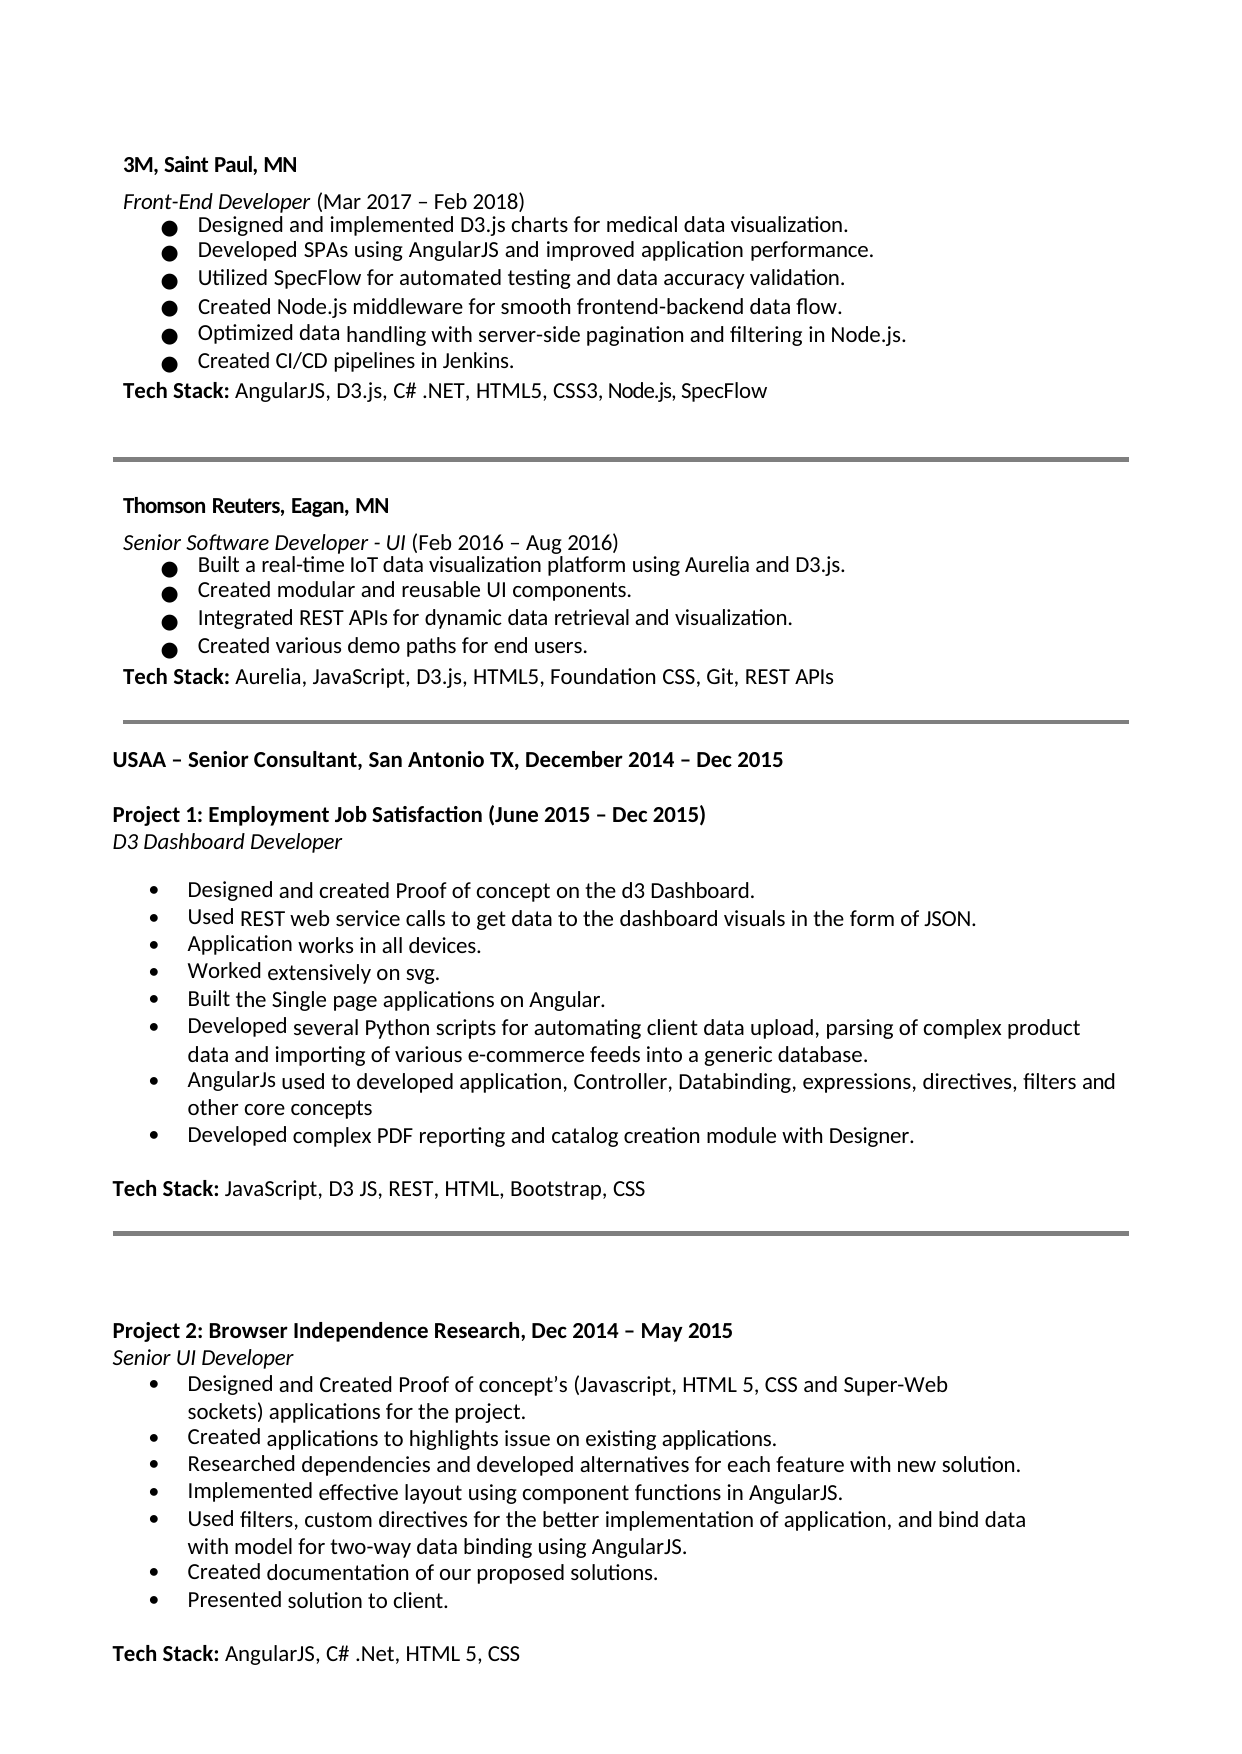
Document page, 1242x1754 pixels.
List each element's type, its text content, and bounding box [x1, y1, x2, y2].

list Built a real-time IoT data visualization platform using Aurelia and D3.js. [160, 556, 1138, 580]
list Created applications to highlights issue on existing applications. [150, 1426, 1138, 1451]
list Built the Single page applications on Angular. [150, 986, 1138, 1013]
list AngularJs used to developed application, Controller, Databinding, expressions, directives, filters and [150, 1068, 1138, 1095]
list Used filters, custom directives for the better implementation of application, and bind data with model for two-way data binding using AngularJS. [150, 1505, 1068, 1560]
list Optimized data handling with server-side pagination and filtering in Node.js. [160, 320, 1138, 348]
list Created Node.js middleware for smooth frontend-backend data flow. [160, 293, 1138, 320]
list Designed and implemented D3.js charts for medical data visualization. [160, 215, 1138, 240]
list Created modular and reusable UI components. [160, 580, 1138, 606]
list Created CI/CD pipelines in Jenkins. [160, 348, 1138, 376]
list Integrated REST APIs for dynamic data retrieval and visualization. [160, 606, 1138, 634]
list Created various demo paths for end users. [160, 634, 1138, 662]
text Front-End Developer (Mar 2017 – Feb 2018) [123, 188, 1138, 215]
list Researched dependencies and developed alternatives for each feature with new solution. [150, 1451, 1138, 1478]
text Senior UI Developer [112, 1344, 1138, 1370]
text Tech Stack: AngularJS, C# .Net, HTML 5, CSS [112, 1639, 1138, 1667]
subtitle Project 2: Browser Independence Research, Dec 2014 – May 2015 [112, 1317, 1138, 1344]
list Designed and Created Proof of concept’s (Javascript, HTML 5, CSS and Super-Web sockets) applications for the project. [150, 1370, 1024, 1426]
text Senior Software Developer - UI (Feb 2016 – Aug 2016) [123, 529, 1138, 556]
list Created documentation of our proposed solutions. [150, 1560, 1138, 1586]
list Used REST web service calls to get data to the dashboard visuals in the form of JSON. [150, 904, 1138, 932]
text other core concepts [187, 1095, 1138, 1121]
subtitle 3M, Saint Paul, MN [123, 151, 1138, 179]
list Application works in all devices. [150, 932, 1138, 959]
text Tech Stack: AngularJS, D3.js, C# .NET, HTML5, CSS3, Node.js, SpecFlow [123, 376, 1138, 404]
subtitle USAA – Senior Consultant, San Antonio TX, December 2014 – Dec 2015 Project 1: Employment Job Satisfaction (June 2015 – Dec 2015) [112, 719, 843, 828]
list Presented solution to client. [150, 1586, 1138, 1615]
text D3 Dashboard Developer [112, 828, 1138, 855]
text Tech Stack: Aurelia, JavaScript, D3.js, HTML5, Foundation CSS, Git, REST APIs [123, 662, 1138, 690]
list Developed SPAs using AngularJS and improved application performance. [160, 240, 1138, 265]
list Designed and created Proof of concept on the d3 Dashboard. [150, 876, 1138, 904]
list Implemented effective layout using component functions in AngularJS. [150, 1478, 1138, 1505]
subtitle Thomson Reuters, Eagan, MN [123, 491, 1138, 519]
list Developed several Python scripts for automating client data upload, parsing of complex product data and importing of various e-commerce feeds into a generic database. [150, 1013, 1123, 1068]
text Tech Stack: JavaScript, D3 JS, REST, HTML, Bootstrap, CSS [112, 1174, 1138, 1202]
list Worked extensively on svg. [150, 959, 1138, 986]
list Utilized SpecFlow for automated testing and data accuracy validation. [160, 265, 1138, 293]
list Developed complex PDF reporting and catalog creation module with Designer. [150, 1121, 1138, 1149]
